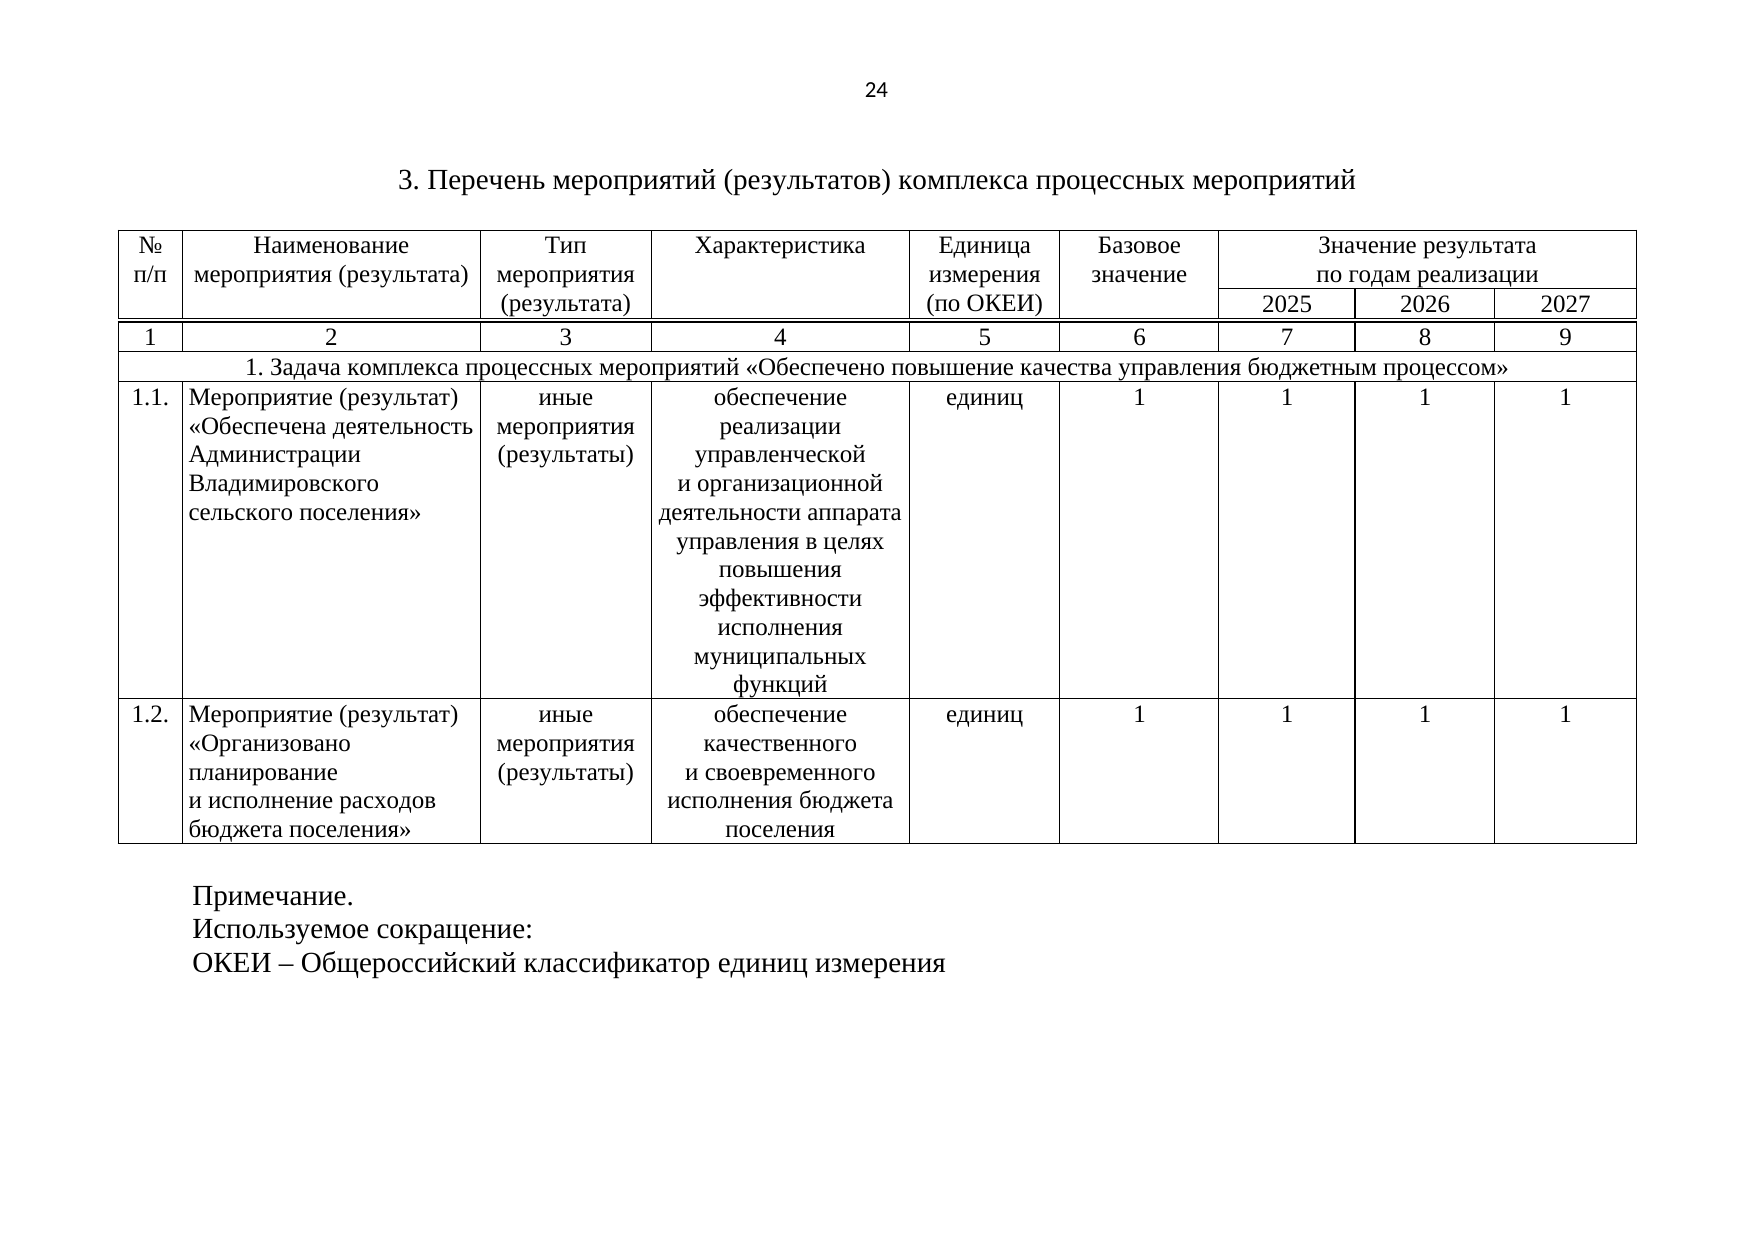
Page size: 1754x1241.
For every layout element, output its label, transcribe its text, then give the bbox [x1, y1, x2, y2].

table_header Характеристика [652, 231, 909, 318]
table_cell 1. Задача комплекса процессных мероприятий «Обеспечено повышение качества управления бюджетным процессом» [119, 352, 1636, 381]
table_cell иные мероприятия (результаты) [481, 382, 651, 698]
table_cell 1 [1060, 699, 1218, 843]
table_cell Мероприятие (результат) «Обеспечена деятельность Администрации Владимировского сельского поселения» [183, 382, 480, 698]
table_header 7 [1219, 323, 1354, 351]
table_header 8 [1356, 323, 1494, 351]
table_cell 1 [1495, 382, 1636, 698]
table_header Единица измерения (по ОКЕИ) [910, 231, 1059, 318]
text Используемое сокращение: [118, 911, 1636, 945]
table_cell 1 [1219, 382, 1354, 698]
table_cell 1.1. [119, 382, 182, 698]
table_header 2 [183, 323, 480, 351]
list 3. Перечень мероприятий (результатов) комплекса процессных мероприятий [118, 162, 1636, 196]
table_cell 1 [1356, 382, 1494, 698]
table_cell 2026 [1356, 289, 1494, 318]
table_cell единиц [910, 382, 1059, 698]
table_header Значение результата по годам реализации [1219, 231, 1636, 288]
table_header 4 [652, 323, 909, 351]
text ОКЕИ – Общероссийский классификатор единиц измерения [118, 945, 1636, 978]
table_header Базовое значение [1060, 231, 1218, 318]
table_header 9 [1495, 323, 1636, 351]
table_cell 1 [1495, 699, 1636, 843]
table_header 1 [119, 323, 182, 351]
table_cell 1 [1060, 382, 1218, 698]
table_cell иные мероприятия (результаты) [481, 699, 651, 843]
table_cell 2027 [1495, 289, 1636, 318]
table_header 6 [1060, 323, 1218, 351]
table_cell единиц [910, 699, 1059, 843]
table_header Тип мероприятия (результата) [481, 231, 651, 318]
text Примечание. [118, 878, 1636, 911]
table_cell обеспечение реализации управленческой и организационной деятельности аппарата управления в целях повышения эффективности исполнения муниципальных функций [652, 382, 909, 698]
table_cell обеспечение качественного и своевременного исполнения бюджета поселения [652, 699, 909, 843]
table_cell 1 [1219, 699, 1354, 843]
table_cell 2025 [1219, 289, 1354, 318]
table_header 3 [481, 323, 651, 351]
table_header 5 [910, 323, 1059, 351]
table_cell 1.2. [119, 699, 182, 843]
table_cell Мероприятие (результат) «Организовано планирование и исполнение расходов бюджета поселения» [183, 699, 480, 843]
table_header № п/п [119, 231, 182, 318]
table_cell 1 [1356, 699, 1494, 843]
table_header Наименование мероприятия (результата) [183, 231, 480, 318]
